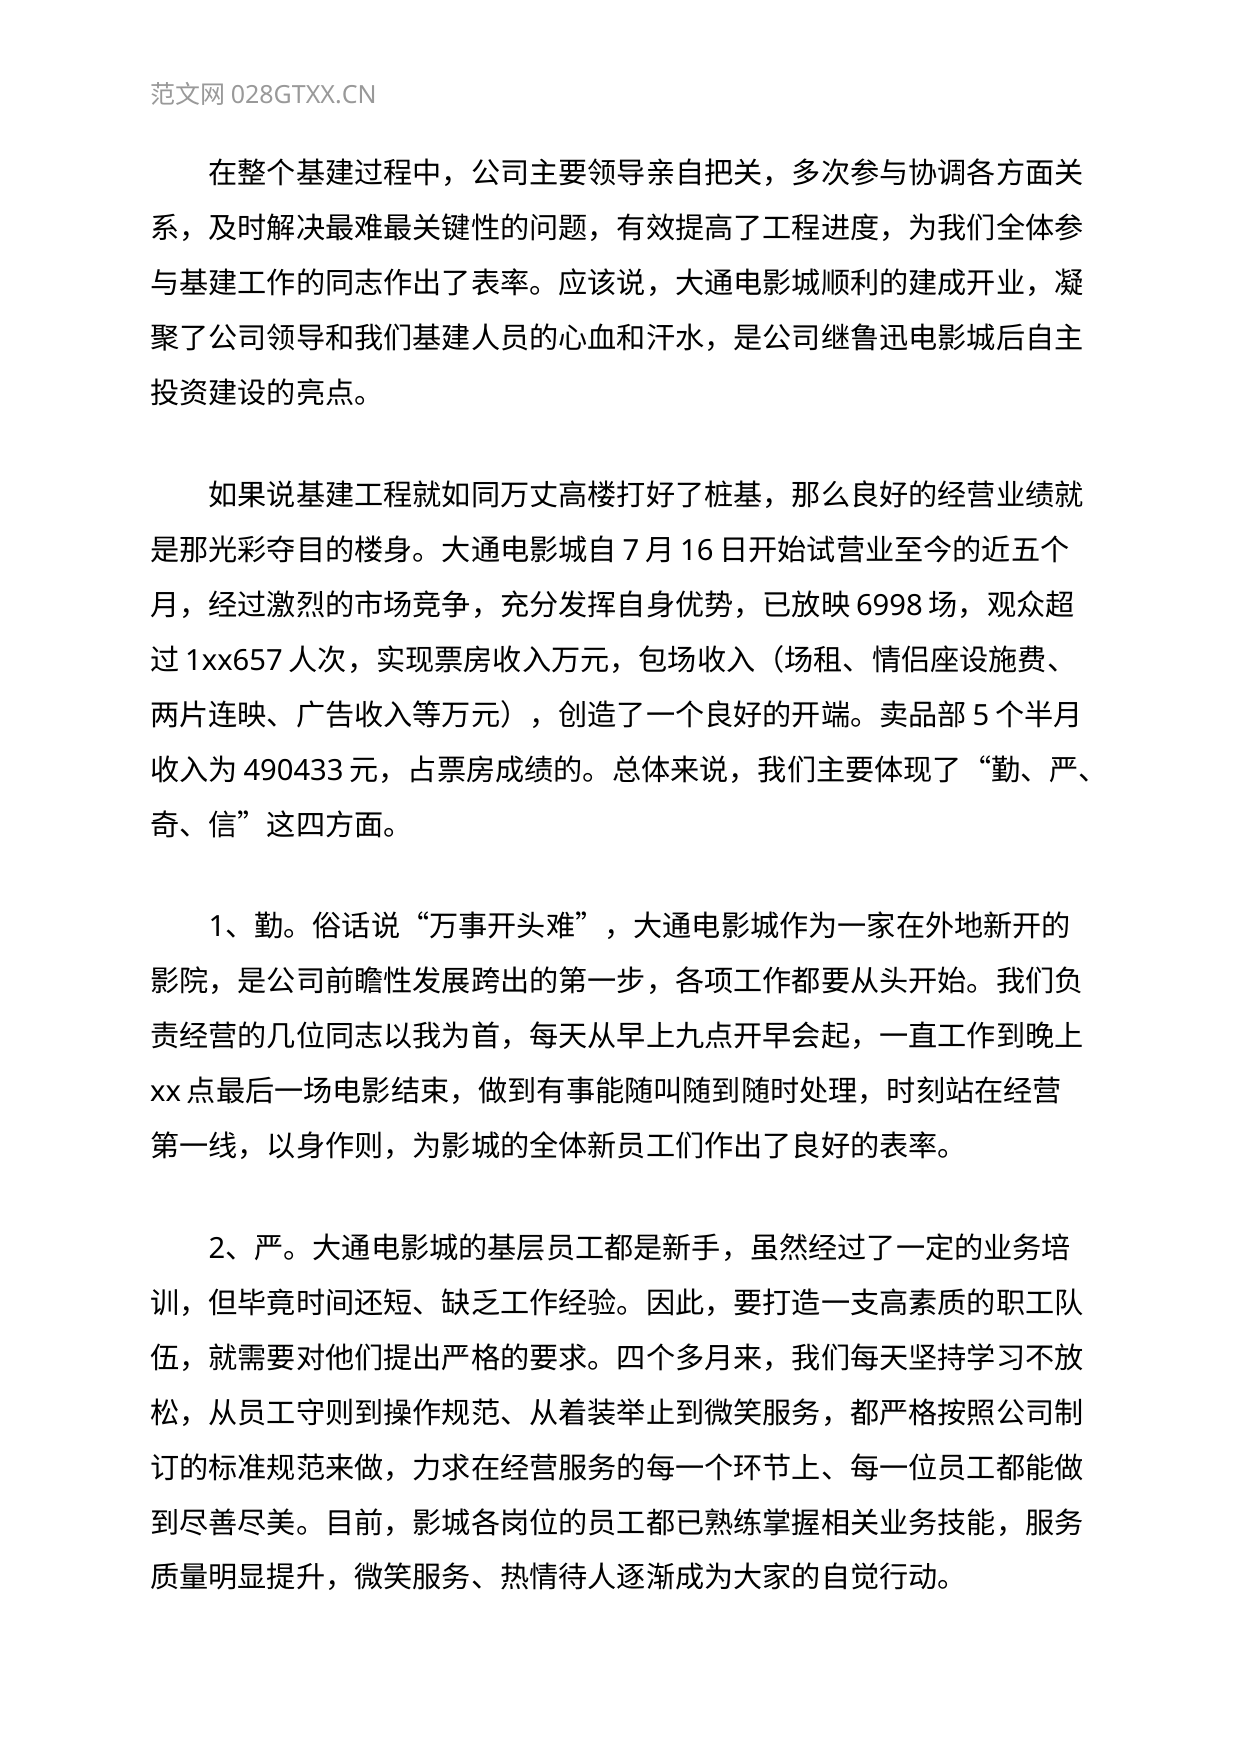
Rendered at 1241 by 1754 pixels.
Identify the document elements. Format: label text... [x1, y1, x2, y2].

text 1、勤。俗话说“万事开头难”，大通电影城作为一家在外地新开的影院，是公司前瞻性发展跨出的第一步，各项工作都要从头开始。我们负责经营的几位同志以我为首，每天从早上九点开早会起，一直工作到晚上xx点最后一场电影结束，做到有事能随叫随到随时处理，时刻站在经营第一线，以身作则，为影城的全体新员工们作出了良好的表率。 [150, 903, 1090, 1165]
text 2、严。大通电影城的基层员工都是新手，虽然经过了一定的业务培训，但毕竟时间还短、缺乏工作经验。因此，要打造一支高素质的职工队伍，就需要对他们提出严格的要求。四个多月来，我们每天坚持学习不放松，从员工守则到操作规范、从着装举止到微笑服务，都严格按照公司制订的标准规范来做，力求在经营服务的每一个环节上、每一位员工都能做到尽善尽美。目前，影城各岗位的员工都已熟练掌握相关业务技能，服务质量明显提升，微笑服务、热情待人逐渐成为大家的自觉行动。 [150, 1224, 1090, 1596]
text 如果说基建工程就如同万丈高楼打好了桩基，那么良好的经营业绩就是那光彩夺目的楼身。大通电影城自7月16日开始试营业至今的近五个月，经过激烈的市场竞争，充分发挥自身优势，已放映6998场，观众超过1xx657人次，实现票房收入万元，包场收入（场租、情侣座设施费、两片连映、广告收入等万元），创造了一个良好的开端。卖品部5个半月收入为490433元，占票房成绩的。总体来说，我们主要体现了“勤、严、奇、信”这四方面。 [150, 471, 1090, 843]
text 在整个基建过程中，公司主要领导亲自把关，多次参与协调各方面关系，及时解决最难最关键性的问题，有效提高了工程进度，为我们全体参与基建工作的同志作出了表率。应该说，大通电影城顺利的建成开业，凝聚了公司领导和我们基建人员的心血和汗水，是公司继鲁迅电影城后自主投资建设的亮点。 [150, 150, 1090, 412]
